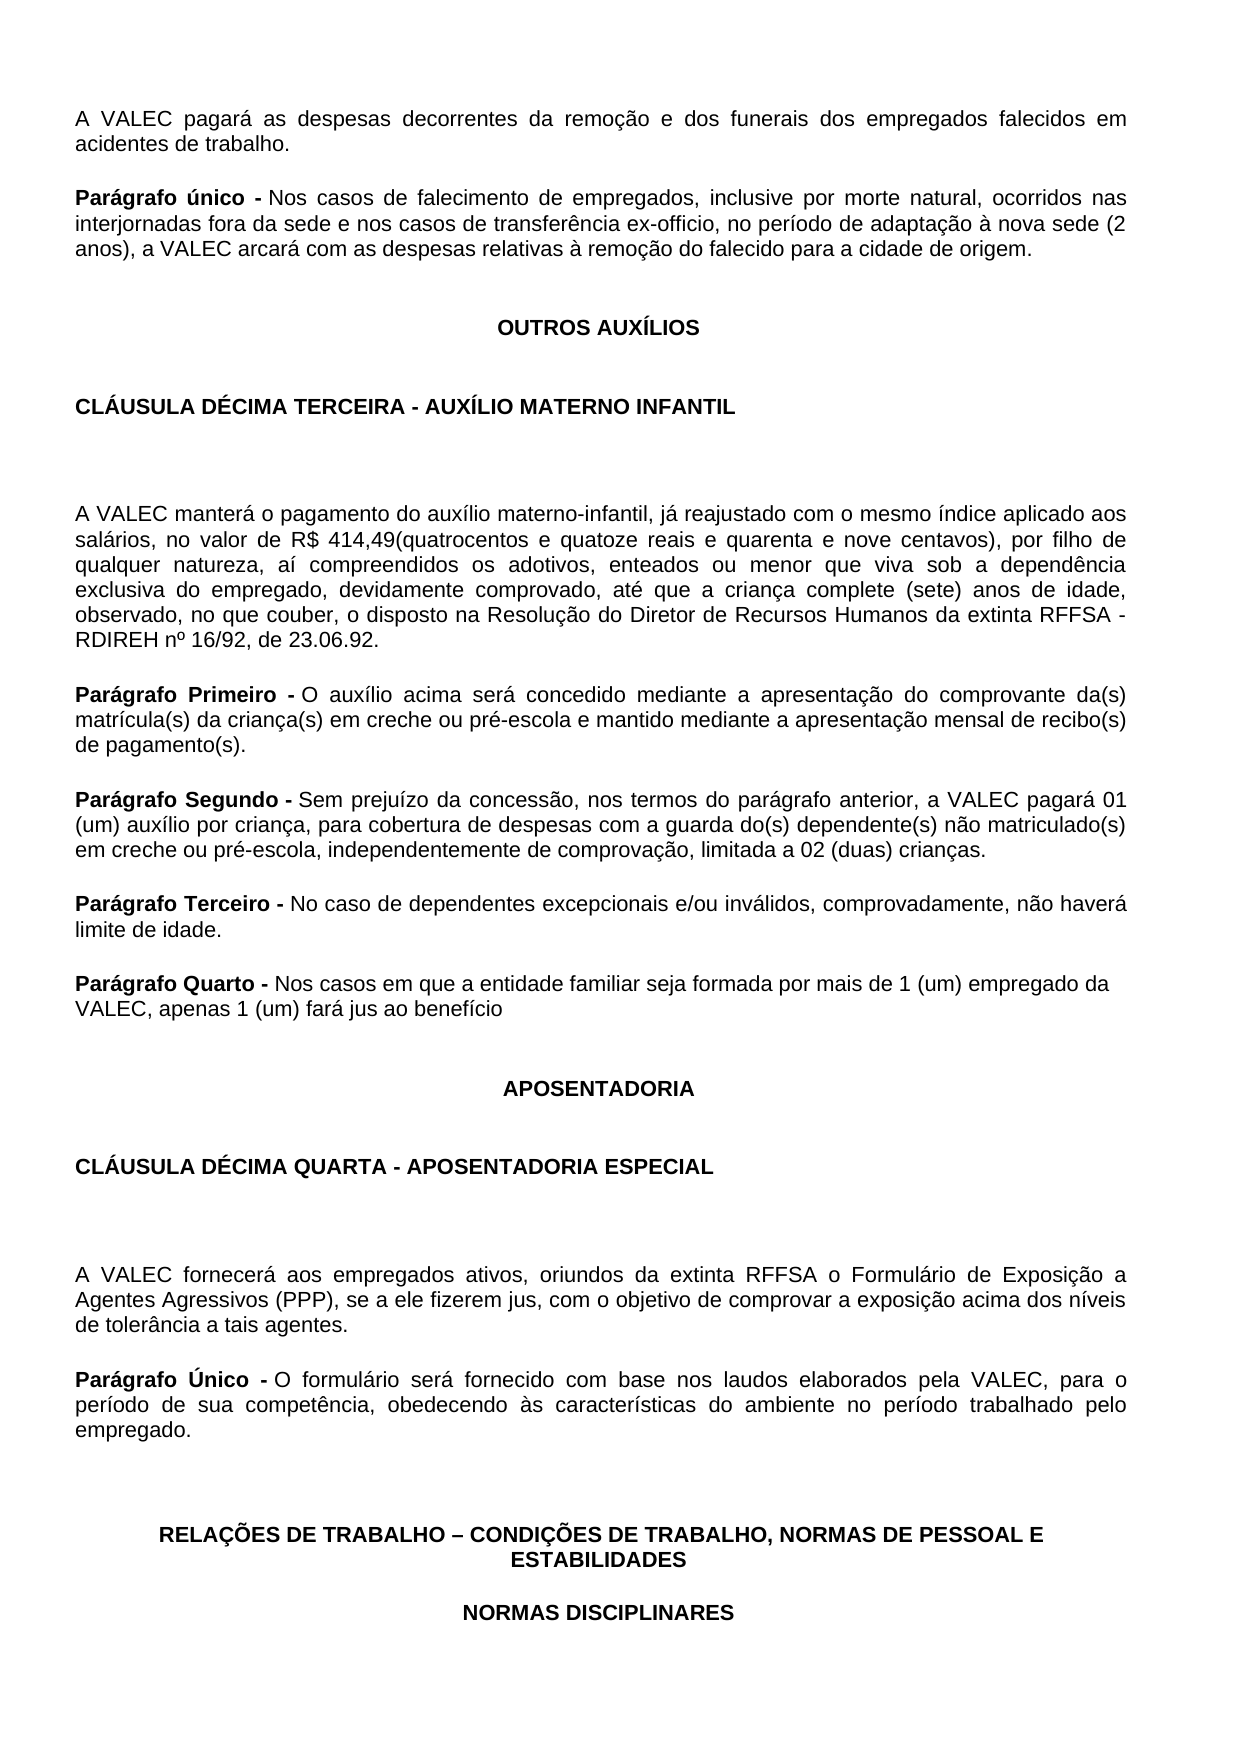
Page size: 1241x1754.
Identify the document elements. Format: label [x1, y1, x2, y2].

table_header [74, 75, 1137, 1655]
